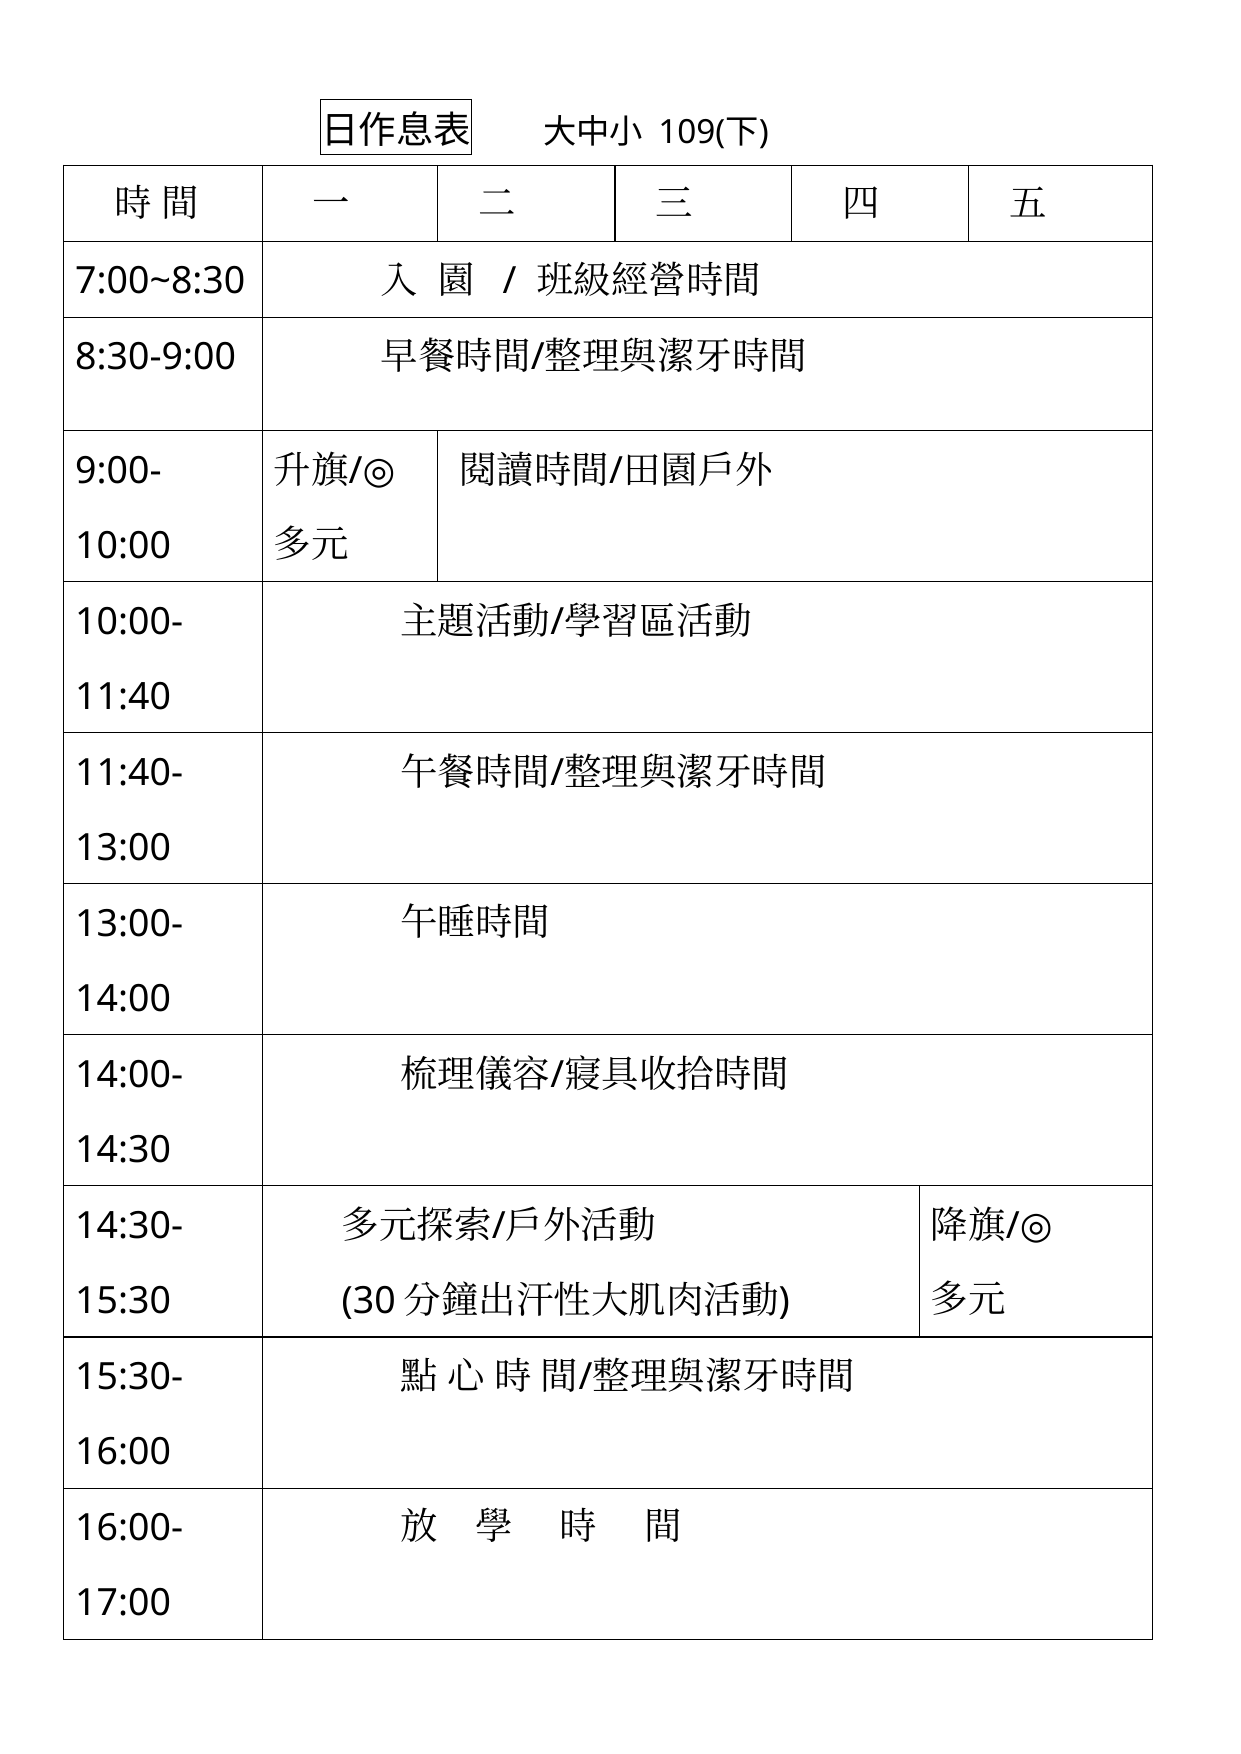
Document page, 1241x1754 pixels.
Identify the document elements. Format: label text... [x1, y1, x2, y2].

table_cell 9:00-10:00 [64, 431, 262, 581]
table_cell 16:00-17:00 [64, 1489, 262, 1638]
table_cell 放 學 時 間 [263, 1489, 1152, 1638]
table_cell 8:30-9:00 [64, 318, 262, 430]
table_cell 閱讀時間/田園戶外 [438, 431, 1152, 581]
table_header 時 間 [64, 166, 262, 241]
table_cell 14:30-15:30 [64, 1186, 262, 1336]
table_cell 11:40-13:00 [64, 733, 262, 883]
table_cell 多元探索/戶外活動 (30分鐘出汗性大肌肉活動) [263, 1186, 919, 1336]
table_header 三 [616, 166, 791, 241]
table_cell 升旗/◎ 多元 [263, 431, 437, 581]
table_cell 主題活動/學習區活動 [263, 582, 1152, 732]
table_header 四 [792, 166, 968, 241]
table_cell 早餐時間/整理與潔牙時間 [263, 318, 1152, 430]
table_cell 入 園 / 班級經營時間 [263, 242, 1152, 317]
table_cell 13:00-14:00 [64, 884, 262, 1034]
table_cell 點 心 時 間/整理與潔牙時間 [263, 1338, 1152, 1487]
table_cell 14:00-14:30 [64, 1035, 262, 1185]
text 日作息表 大中小 109(下) [75, 89, 1165, 164]
table_cell 梳理儀容/寢具收拾時間 [263, 1035, 1152, 1185]
table_header 一 [263, 166, 437, 241]
table_cell 10:00-11:40 [64, 582, 262, 732]
table_cell 降旗/◎ 多元 [920, 1186, 1152, 1336]
table_cell 午餐時間/整理與潔牙時間 [263, 733, 1152, 883]
table_cell 午睡時間 [263, 884, 1152, 1034]
table_header 五 [969, 166, 1152, 241]
table_header 二 [438, 166, 614, 241]
table_cell 7:00~8:30 [64, 242, 262, 317]
table_cell 15:30-16:00 [64, 1338, 262, 1487]
